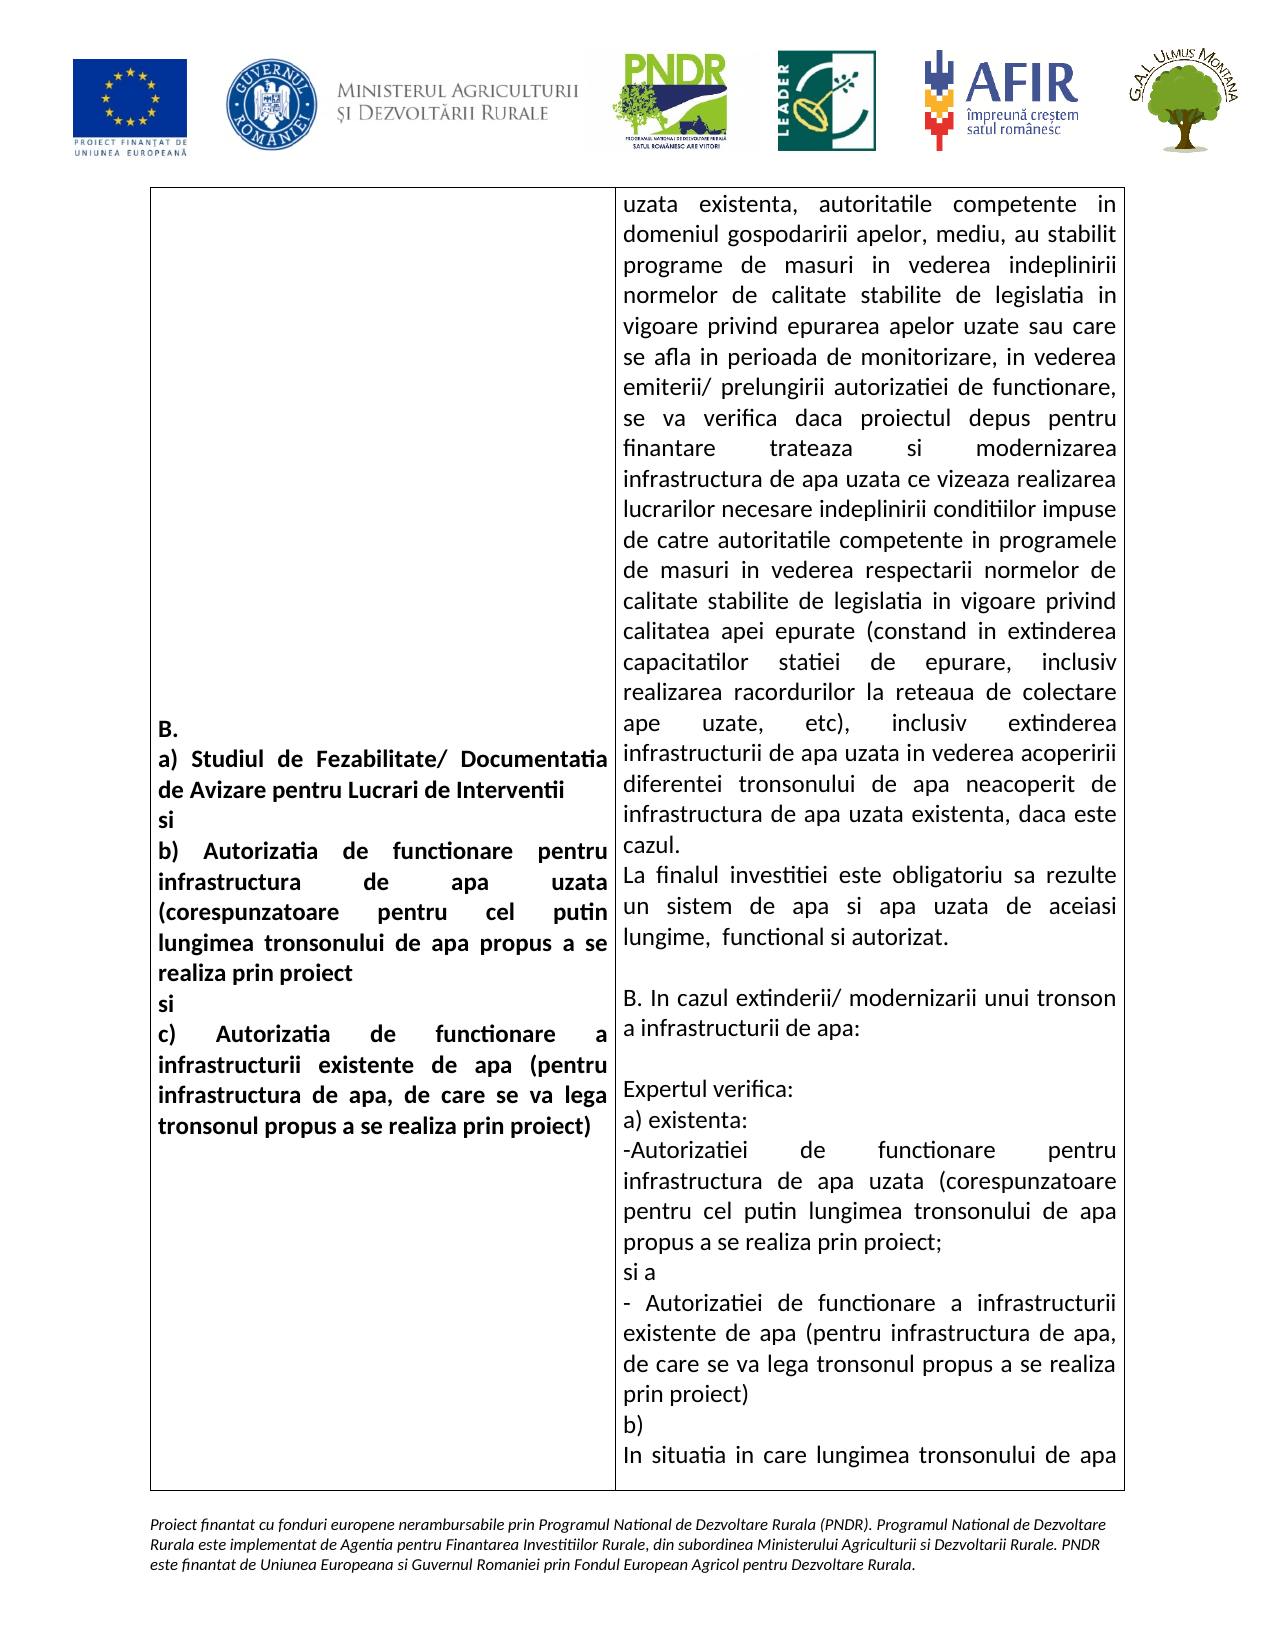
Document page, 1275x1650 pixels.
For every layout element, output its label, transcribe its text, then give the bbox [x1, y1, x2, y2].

picture [73, 59, 187, 160]
picture [225, 56, 582, 151]
picture [1114, 43, 1255, 158]
picture [778, 50, 876, 151]
picture [586, 50, 760, 152]
picture [925, 50, 1078, 151]
